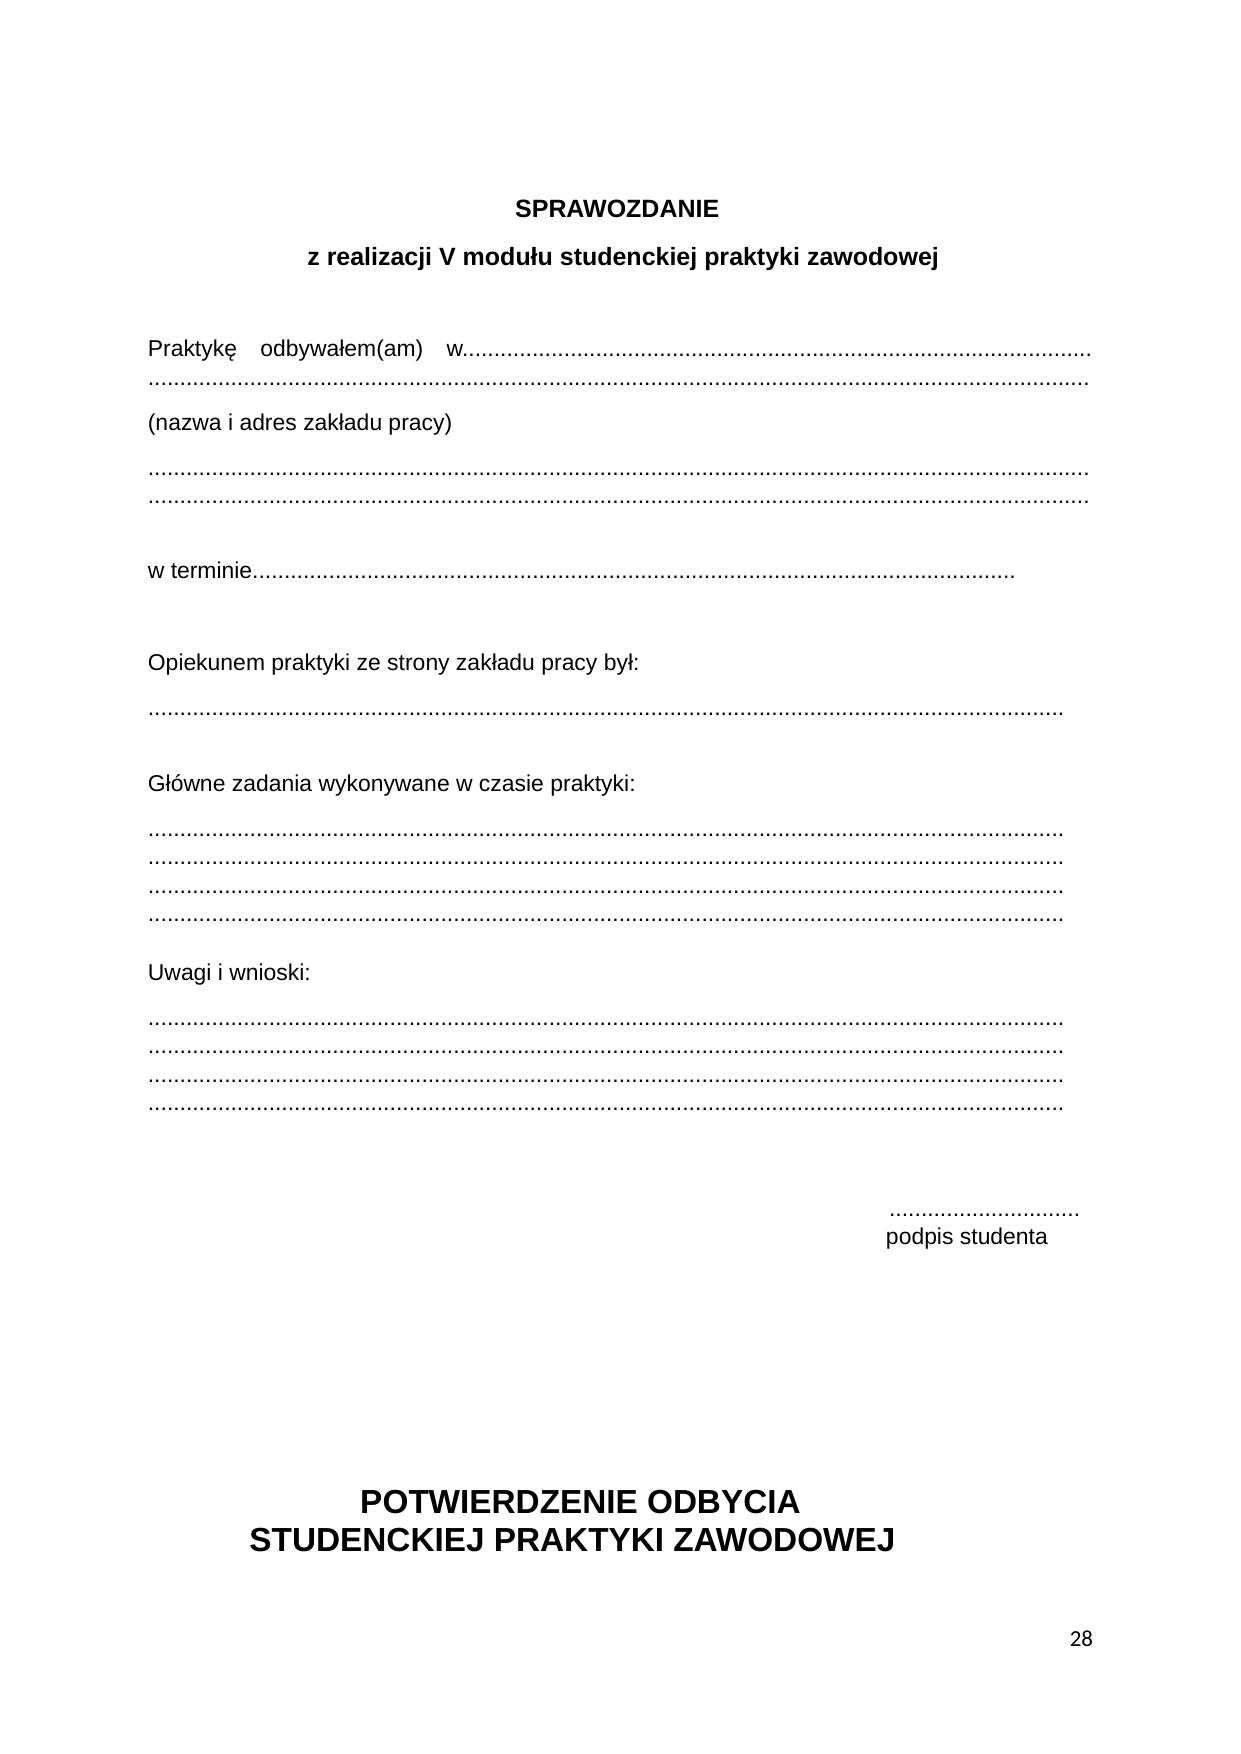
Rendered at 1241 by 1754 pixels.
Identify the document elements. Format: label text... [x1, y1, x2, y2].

text SPRAWOZDANIE [148, 194, 1093, 223]
text POTWIERDZENIE ODBYCIA [148, 1482, 1093, 1520]
text Opiekunem praktyki ze strony zakładu pracy był: [148, 649, 1093, 676]
text ................................................................................................................................................ ................................................................................................................................................ ................................................................................................................................................ ................................................................................................................................................ Uwagi i wnioski: [148, 815, 1093, 985]
text STUDENCKIEJ PRAKTYKI ZAWODOWEJ [148, 1520, 1093, 1559]
text z realizacji V modułu studenckiej praktyki zawodowej [148, 242, 1093, 271]
text ................................................................................................................................................ [148, 694, 1093, 751]
text .................................................................................................................................................... .................................................................................................................................................... [148, 454, 1093, 508]
text (nazwa i adres zakładu pracy) [148, 408, 1093, 435]
text Praktykę odbywałem(am) w................................................................................................... .................................................................................................................................................... [148, 335, 1093, 390]
text .............................. podpis studenta [148, 1195, 1093, 1249]
text Główne zadania wykonywane w czasie praktyki: [148, 770, 1093, 796]
text ................................................................................................................................................ ................................................................................................................................................ ................................................................................................................................................ ................................................................................................................................................ [148, 1004, 1093, 1176]
text w terminie........................................................................................................................ [148, 527, 1093, 584]
